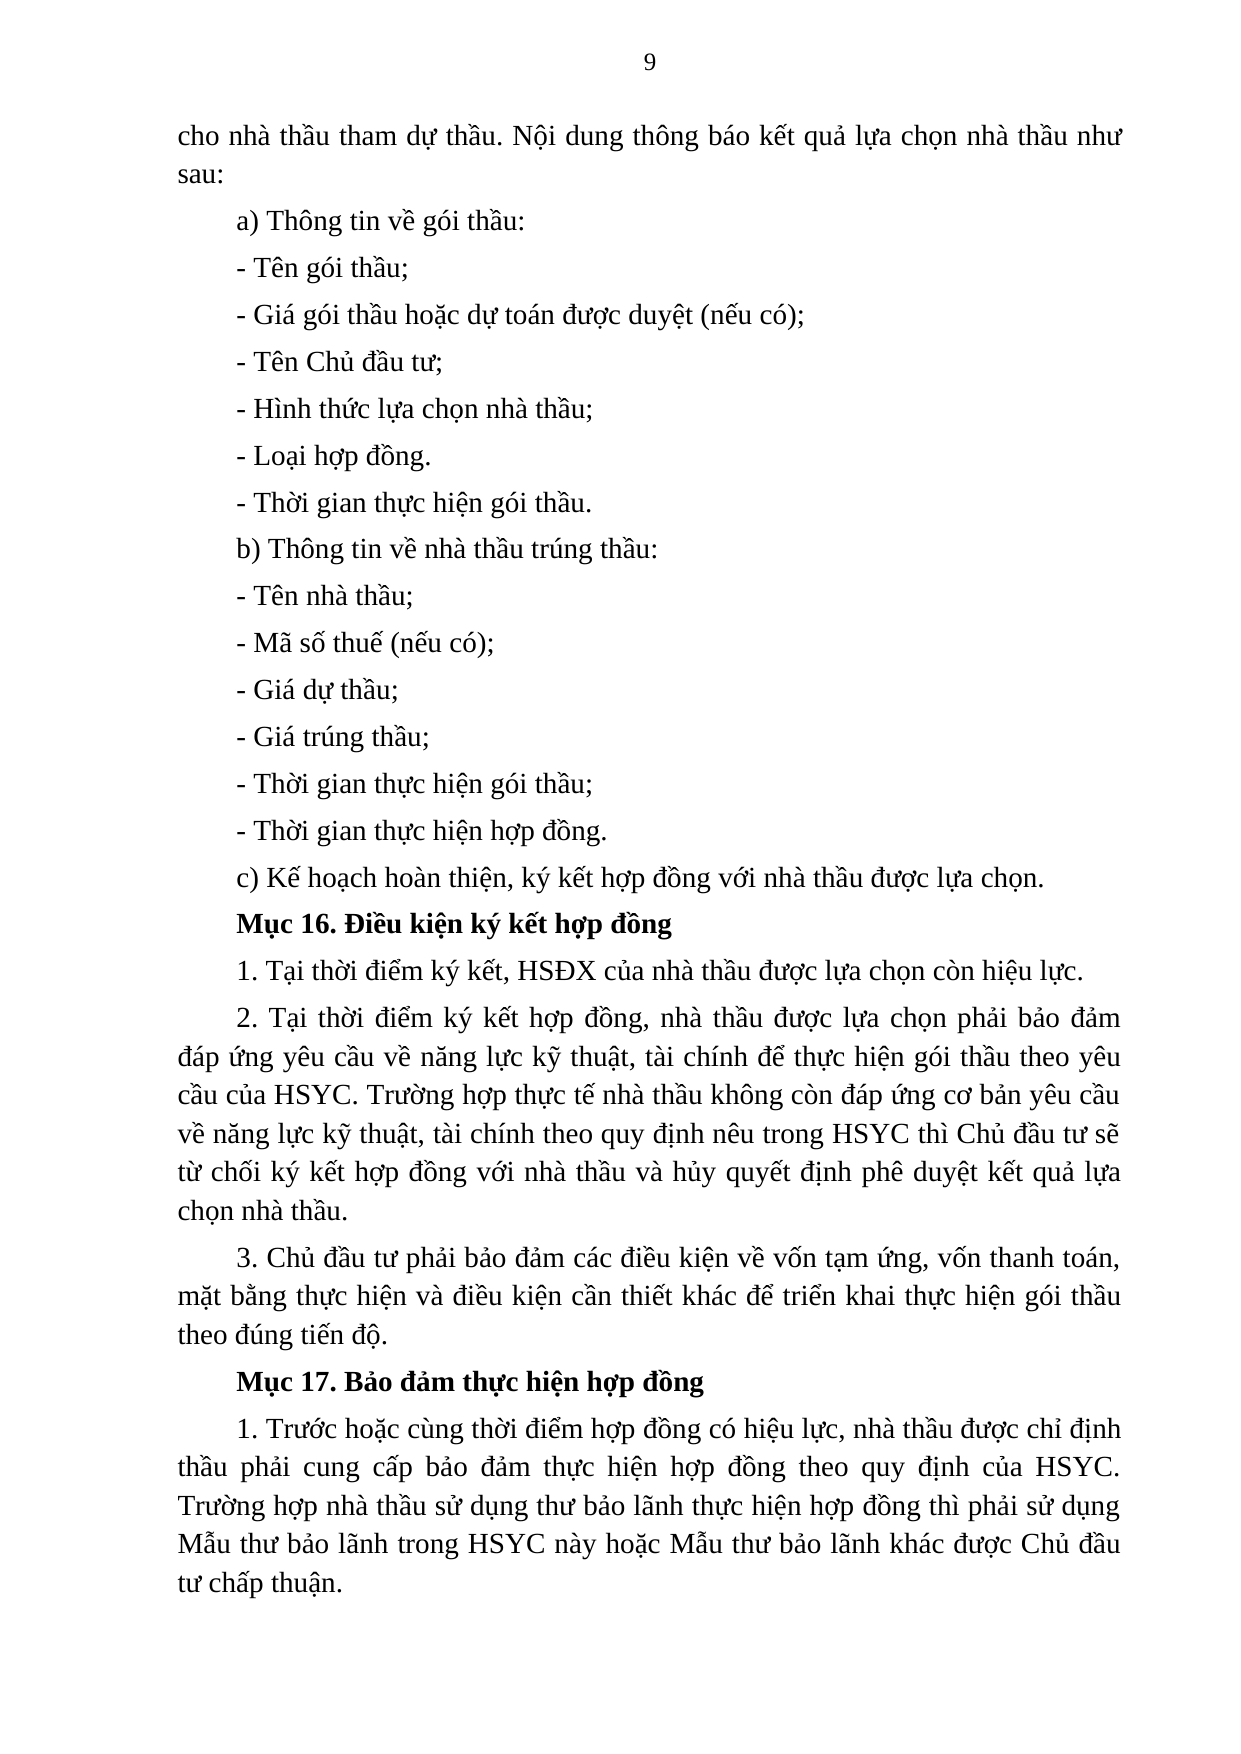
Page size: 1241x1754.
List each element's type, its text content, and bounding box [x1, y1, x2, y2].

text - Tên Chủ đầu tư; [177, 344, 1122, 378]
text - Giá trúng thầu; [177, 719, 1122, 753]
text - Giá gói thầu hoặc dự toán được duyệt (nếu có); [177, 297, 1122, 331]
text 1. Tại thời điểm ký kết, HSĐX của nhà thầu được lựa chọn còn hiệu lực. [177, 953, 1122, 987]
text 2. Tại thời điểm ký kết hợp đồng, nhà thầu được lựa chọn phải bảo đảm đáp ứng yêu cầu về năng lực kỹ thuật, tài chính để thực hiện gói thầu theo yêu cầu của HSYC. Trường hợp thực tế nhà thầu không còn đáp ứng cơ bản yêu cầu về năng lực kỹ thuật, tài chính theo quy định nêu trong HSYC thì Chủ đầu tư sẽ từ chối ký kết hợp đồng với nhà thầu và hủy quyết định phê duyệt kết quả lựa chọn nhà thầu. [177, 1000, 1122, 1227]
text Mục 16. Điều kiện ký kết hợp đồng [177, 907, 1122, 940]
text - Thời gian thực hiện hợp đồng. [177, 813, 1122, 846]
text - Loại hợp đồng. [177, 438, 1122, 471]
text Mục 17. Bảo đảm thực hiện hợp đồng [177, 1364, 1122, 1397]
text - Giá dự thầu; [177, 672, 1122, 706]
text - Tên gói thầu; [177, 250, 1122, 284]
text - Thời gian thực hiện gói thầu. [177, 485, 1122, 518]
text - Hình thức lựa chọn nhà thầu; [177, 391, 1122, 424]
text a) Thông tin về gói thầu: [177, 203, 1122, 237]
text 3. Chủ đầu tư phải bảo đảm các điều kiện về vốn tạm ứng, vốn thanh toán, mặt bằng thực hiện và điều kiện cần thiết khác để triển khai thực hiện gói thầu theo đúng tiến độ. [177, 1240, 1122, 1351]
text - Thời gian thực hiện gói thầu; [177, 766, 1122, 799]
text 1. Trước hoặc cùng thời điểm hợp đồng có hiệu lực, nhà thầu được chỉ định thầu phải cung cấp bảo đảm thực hiện hợp đồng theo quy định của HSYC. Trường hợp nhà thầu sử dụng thư bảo lãnh thực hiện hợp đồng thì phải sử dụng Mẫu thư bảo lãnh trong HSYC này hoặc Mẫu thư bảo lãnh khác được Chủ đầu tư chấp thuận. [177, 1411, 1122, 1598]
text - Mã số thuế (nếu có); [177, 625, 1122, 659]
text b) Thông tin về nhà thầu trúng thầu: [177, 532, 1122, 565]
text - Tên nhà thầu; [177, 578, 1122, 612]
text c) Kế hoạch hoàn thiện, ký kết hợp đồng với nhà thầu được lựa chọn. [177, 860, 1122, 893]
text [177, 118, 1122, 190]
